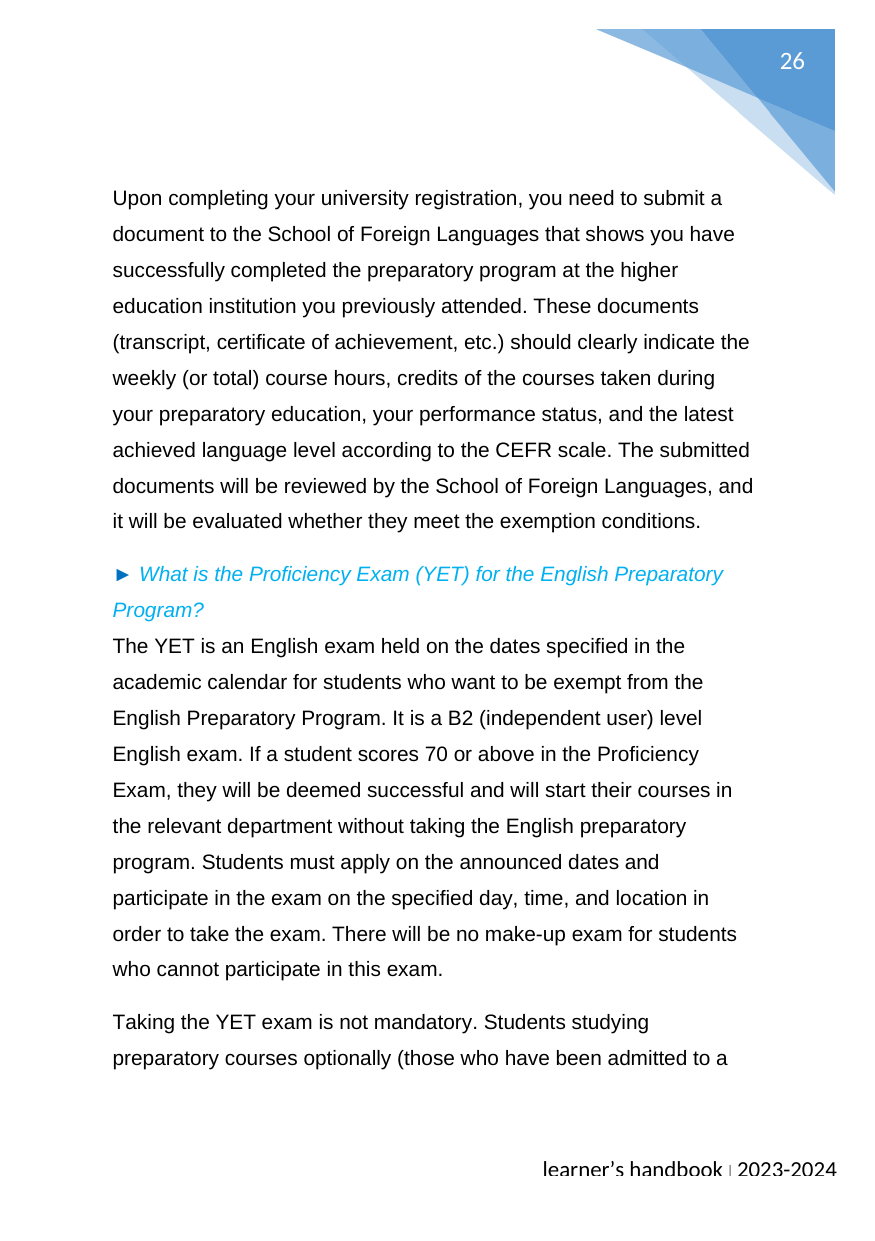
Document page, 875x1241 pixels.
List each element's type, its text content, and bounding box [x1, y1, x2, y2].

text The YET is an English exam held on the dates specified in the academic calendar for students who want to be exempt from the English Preparatory Program. It is a B2 (independent user) level English exam. If a student scores 70 or above in the Proficiency Exam, they will be deemed successful and will start their courses in the relevant department without taking the English preparatory program. Students must apply on the announced dates and participate in the exam on the specified day, time, and location in order to take the exam. There will be no make-up exam for students who cannot participate in this exam. [112, 634, 762, 981]
picture [596, 29, 835, 195]
text Upon completing your university registration, you need to submit a document to the School of Foreign Languages that shows you have successfully completed the preparatory program at the higher education institution you previously attended. These documents (transcript, certificate of achievement, etc.) should clearly indicate the weekly (or total) course hours, credits of the courses taken during your preparatory education, your performance status, and the latest achieved language level according to the CEFR scale. The submitted documents will be reviewed by the School of Foreign Languages, and it will be evaluated whether they meet the exemption conditions. [112, 150, 762, 533]
text ► What is the Proficiency Exam (YET) for the English Preparatory Program? [112, 562, 762, 622]
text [112, 1010, 762, 1070]
